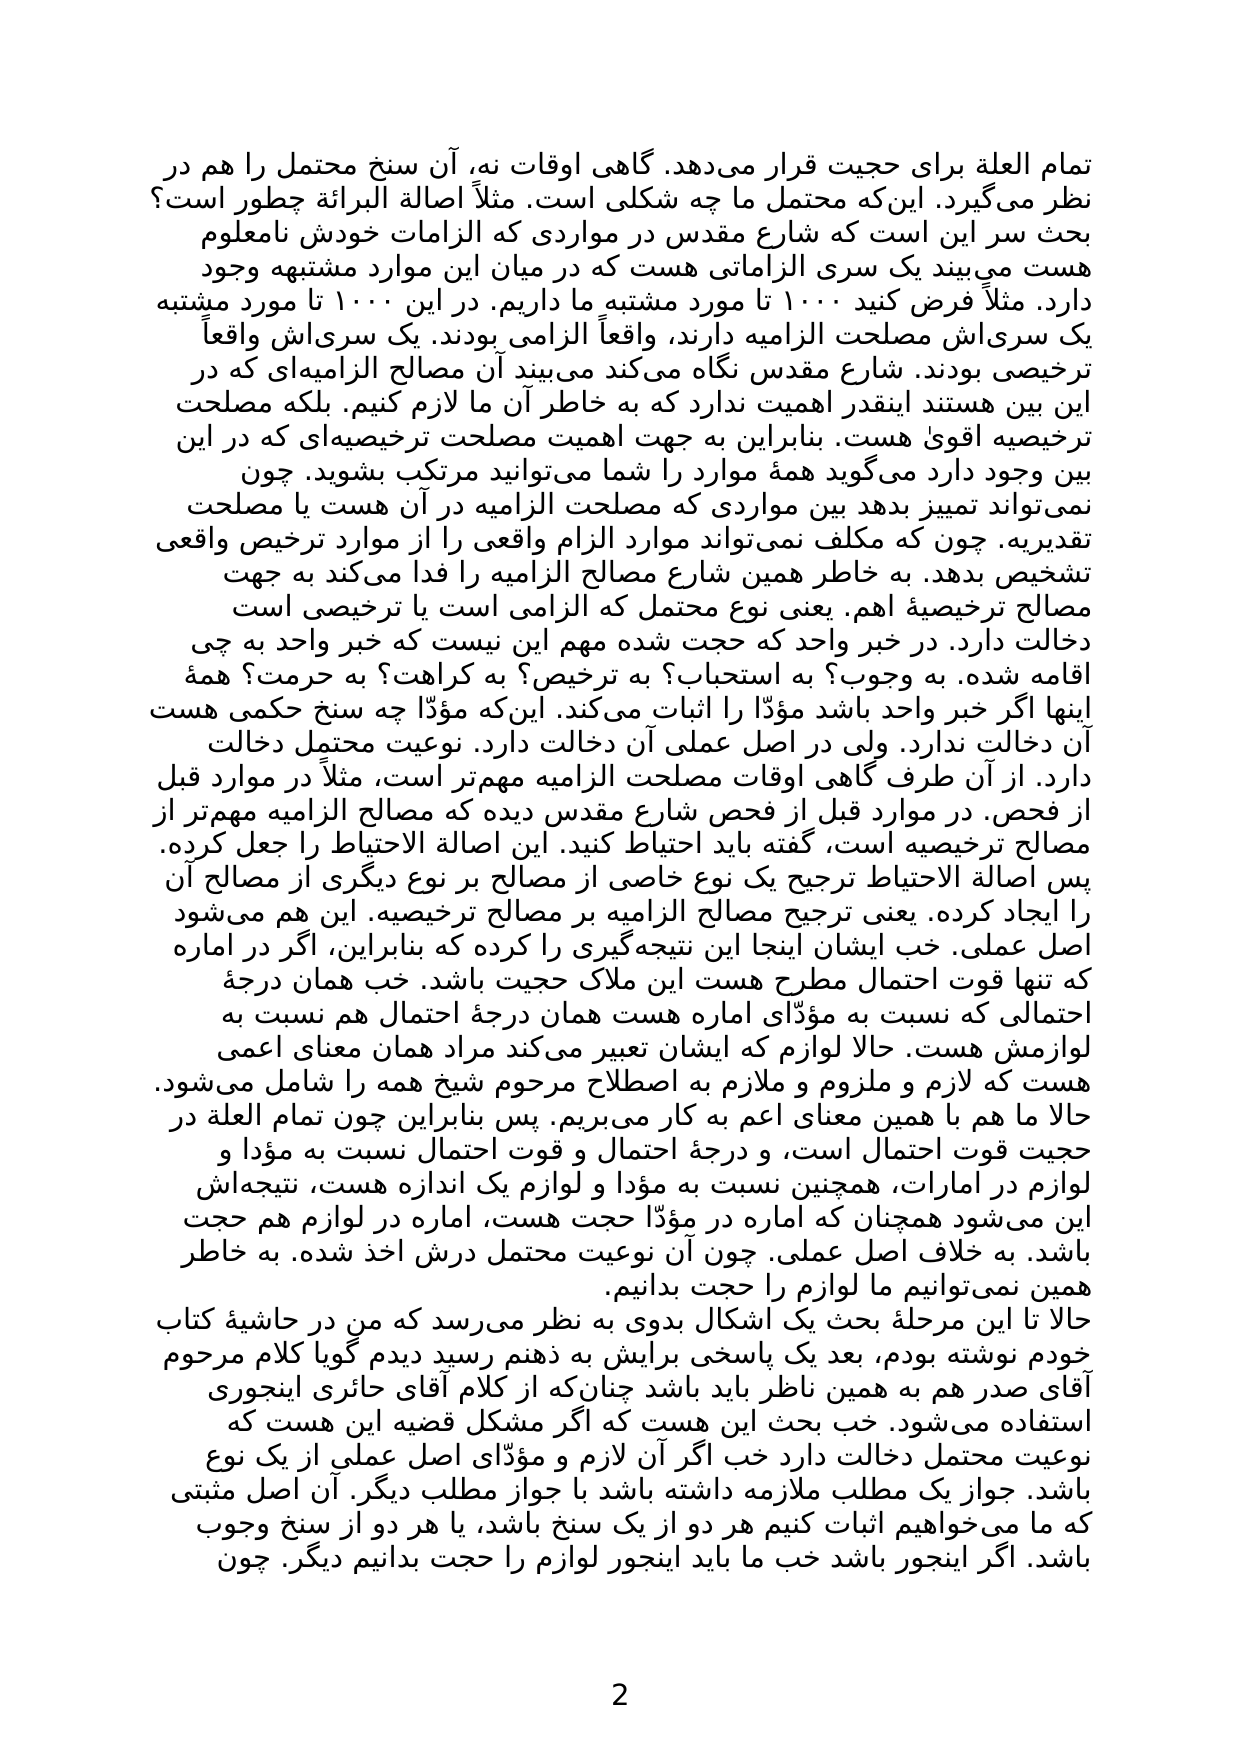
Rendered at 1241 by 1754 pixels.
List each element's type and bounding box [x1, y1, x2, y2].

text [148, 148, 1092, 1302]
text [148, 1302, 1092, 1574]
